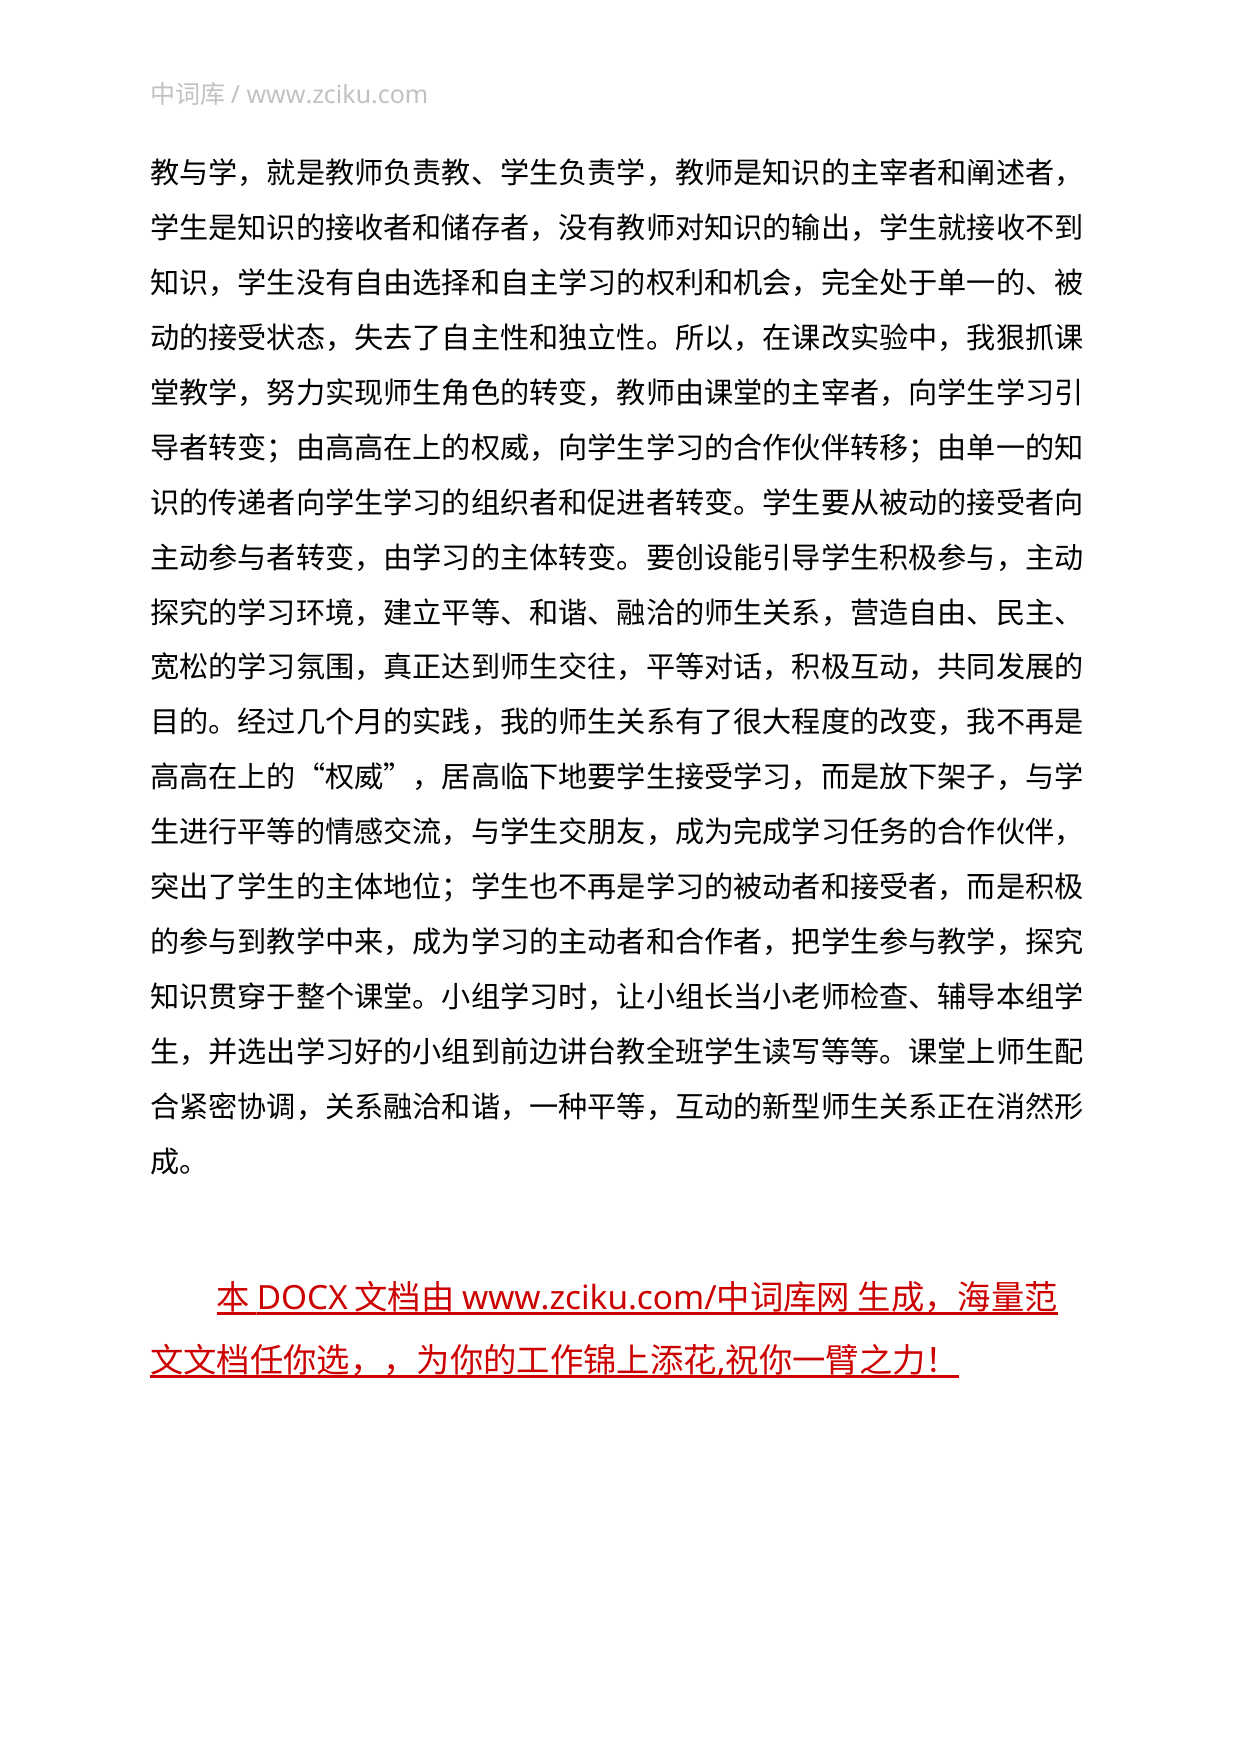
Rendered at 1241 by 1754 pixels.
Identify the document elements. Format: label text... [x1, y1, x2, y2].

text 本DOCX文档由 www.zciku.com/中词库网 生成，海量范文文档任你选，，为你的工作锦上添花,祝你一臂之力！ [150, 1271, 1090, 1382]
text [150, 150, 1090, 1180]
